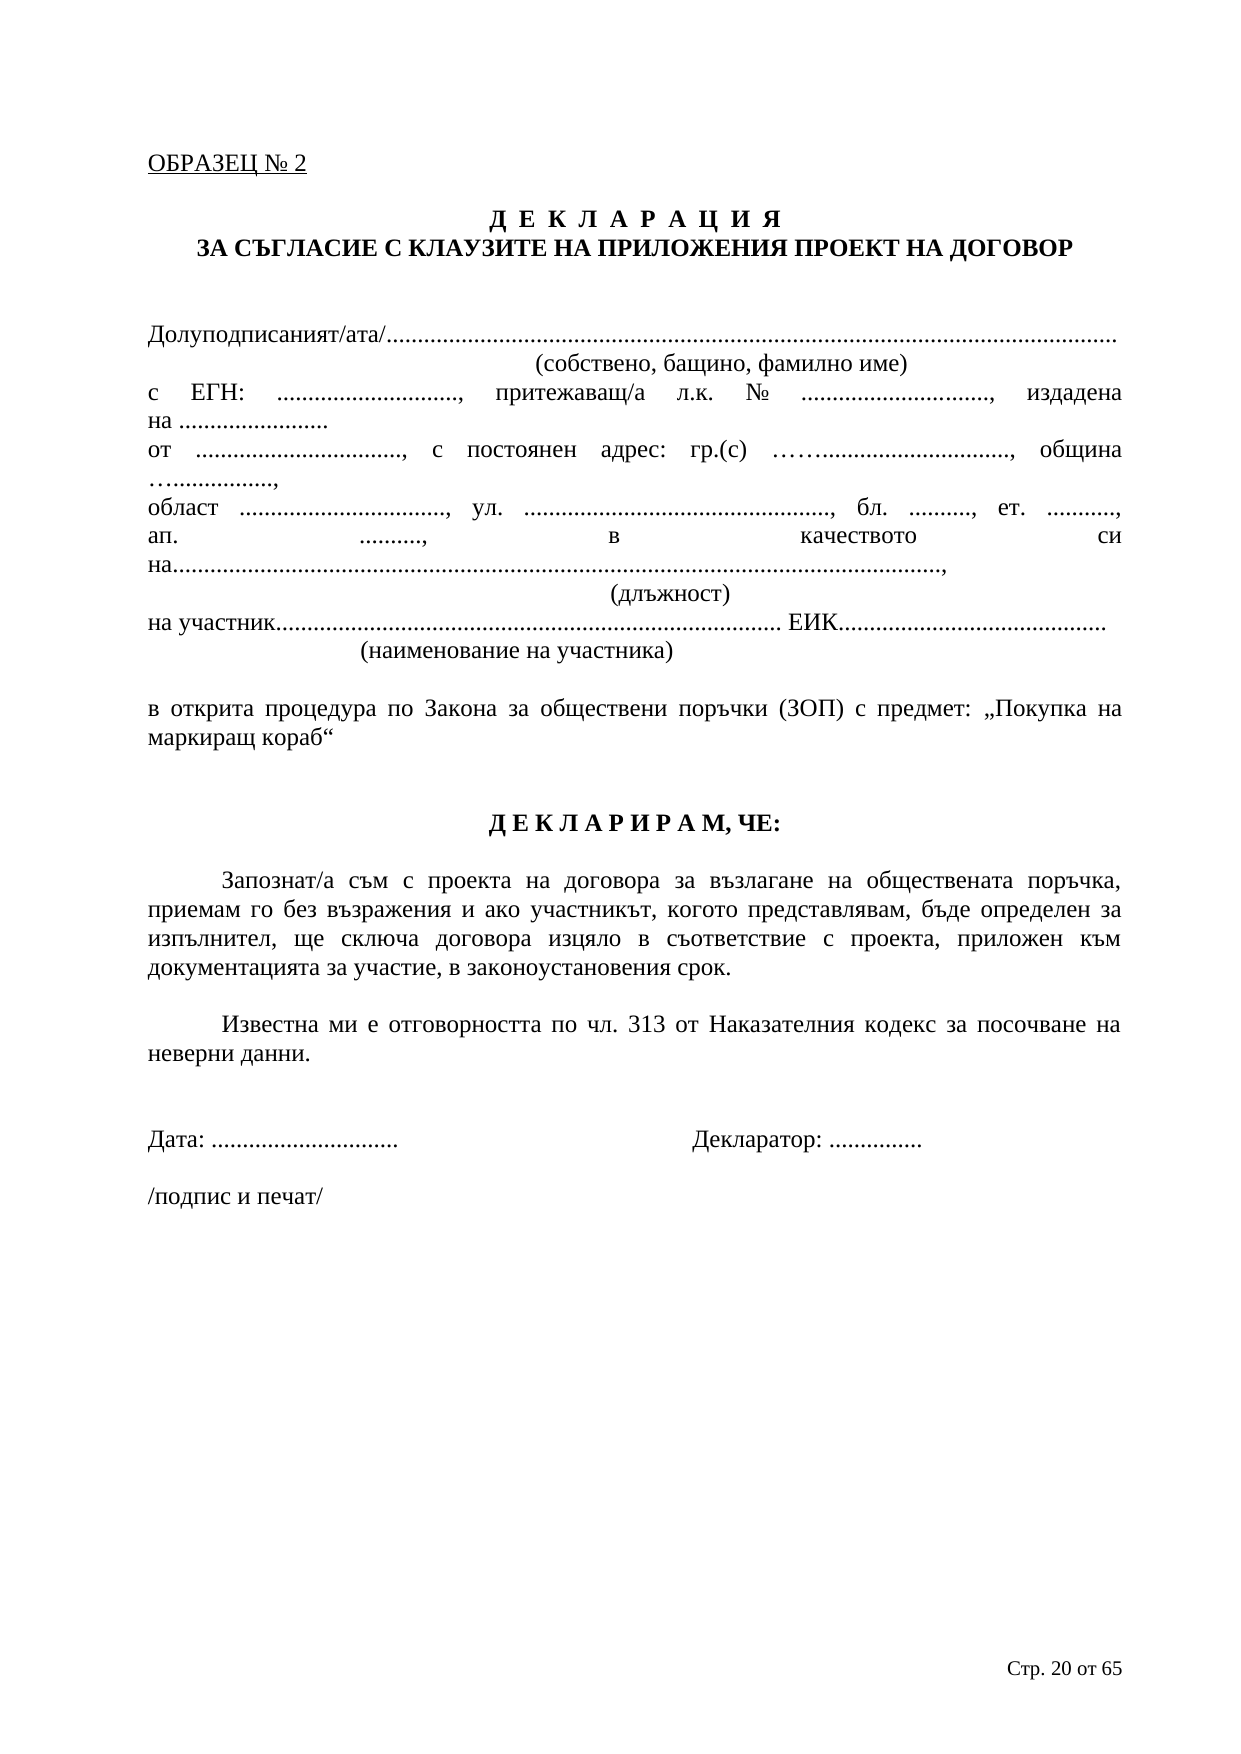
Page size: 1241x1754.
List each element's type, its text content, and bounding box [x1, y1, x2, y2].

text област ................................., ул. ................................................., бл. .........., ет. ..........., ап. .........., в качеството си на..........................................................................................................................., [148, 492, 1122, 578]
text Д Е К Л А Р И Р А М, ЧЕ: [148, 808, 1122, 837]
text с ЕГН: ............................., притежаващ/а л.к. № .............................., издадена на ........................ [148, 377, 1122, 434]
text (длъжност) [148, 578, 1122, 607]
text Долуподписаният/ата/..................................................................................................................... [148, 319, 1122, 348]
text в открита процедура по Закона за обществени поръчки (ЗОП) с предмет: „Покупка на маркиращ кораб“ [148, 693, 1122, 751]
text (наименование на участника) [148, 636, 1122, 664]
text Д Е К Л А Р А Ц И Я [148, 204, 1122, 233]
text ЗА СЪГЛАСИЕ С КЛАУЗИТЕ НА ПРИЛОЖЕНИЯ ПРОЕКТ НА ДОГОВОР [148, 233, 1122, 262]
text ОБРАЗЕЦ № 2 [148, 148, 1122, 176]
text Дата: .............................. Декларатор: ............... [148, 1124, 1122, 1153]
text от ................................., с постоянен адрес: гр.(с) …….............................., община …................, [148, 434, 1122, 492]
text /подпис и печат/ [148, 1153, 1122, 1210]
text на участник................................................................................. ЕИК........................................... [148, 607, 1122, 636]
text Запознат/а съм с проекта на договора за възлагане на обществената поръчка, приемам го без възражения и ако участникът, когото представлявам, бъде определен за изпълнител, ще сключа договора изцяло в съответствие с проекта, приложен към документацията за участие, в законоустановения срок. [148, 866, 1122, 981]
text (собствено, бащино, фамилно име) [148, 348, 1122, 377]
text Известна ми е отговорността по чл. 313 от Наказателния кодекс за посочване на неверни данни. [148, 1009, 1122, 1067]
